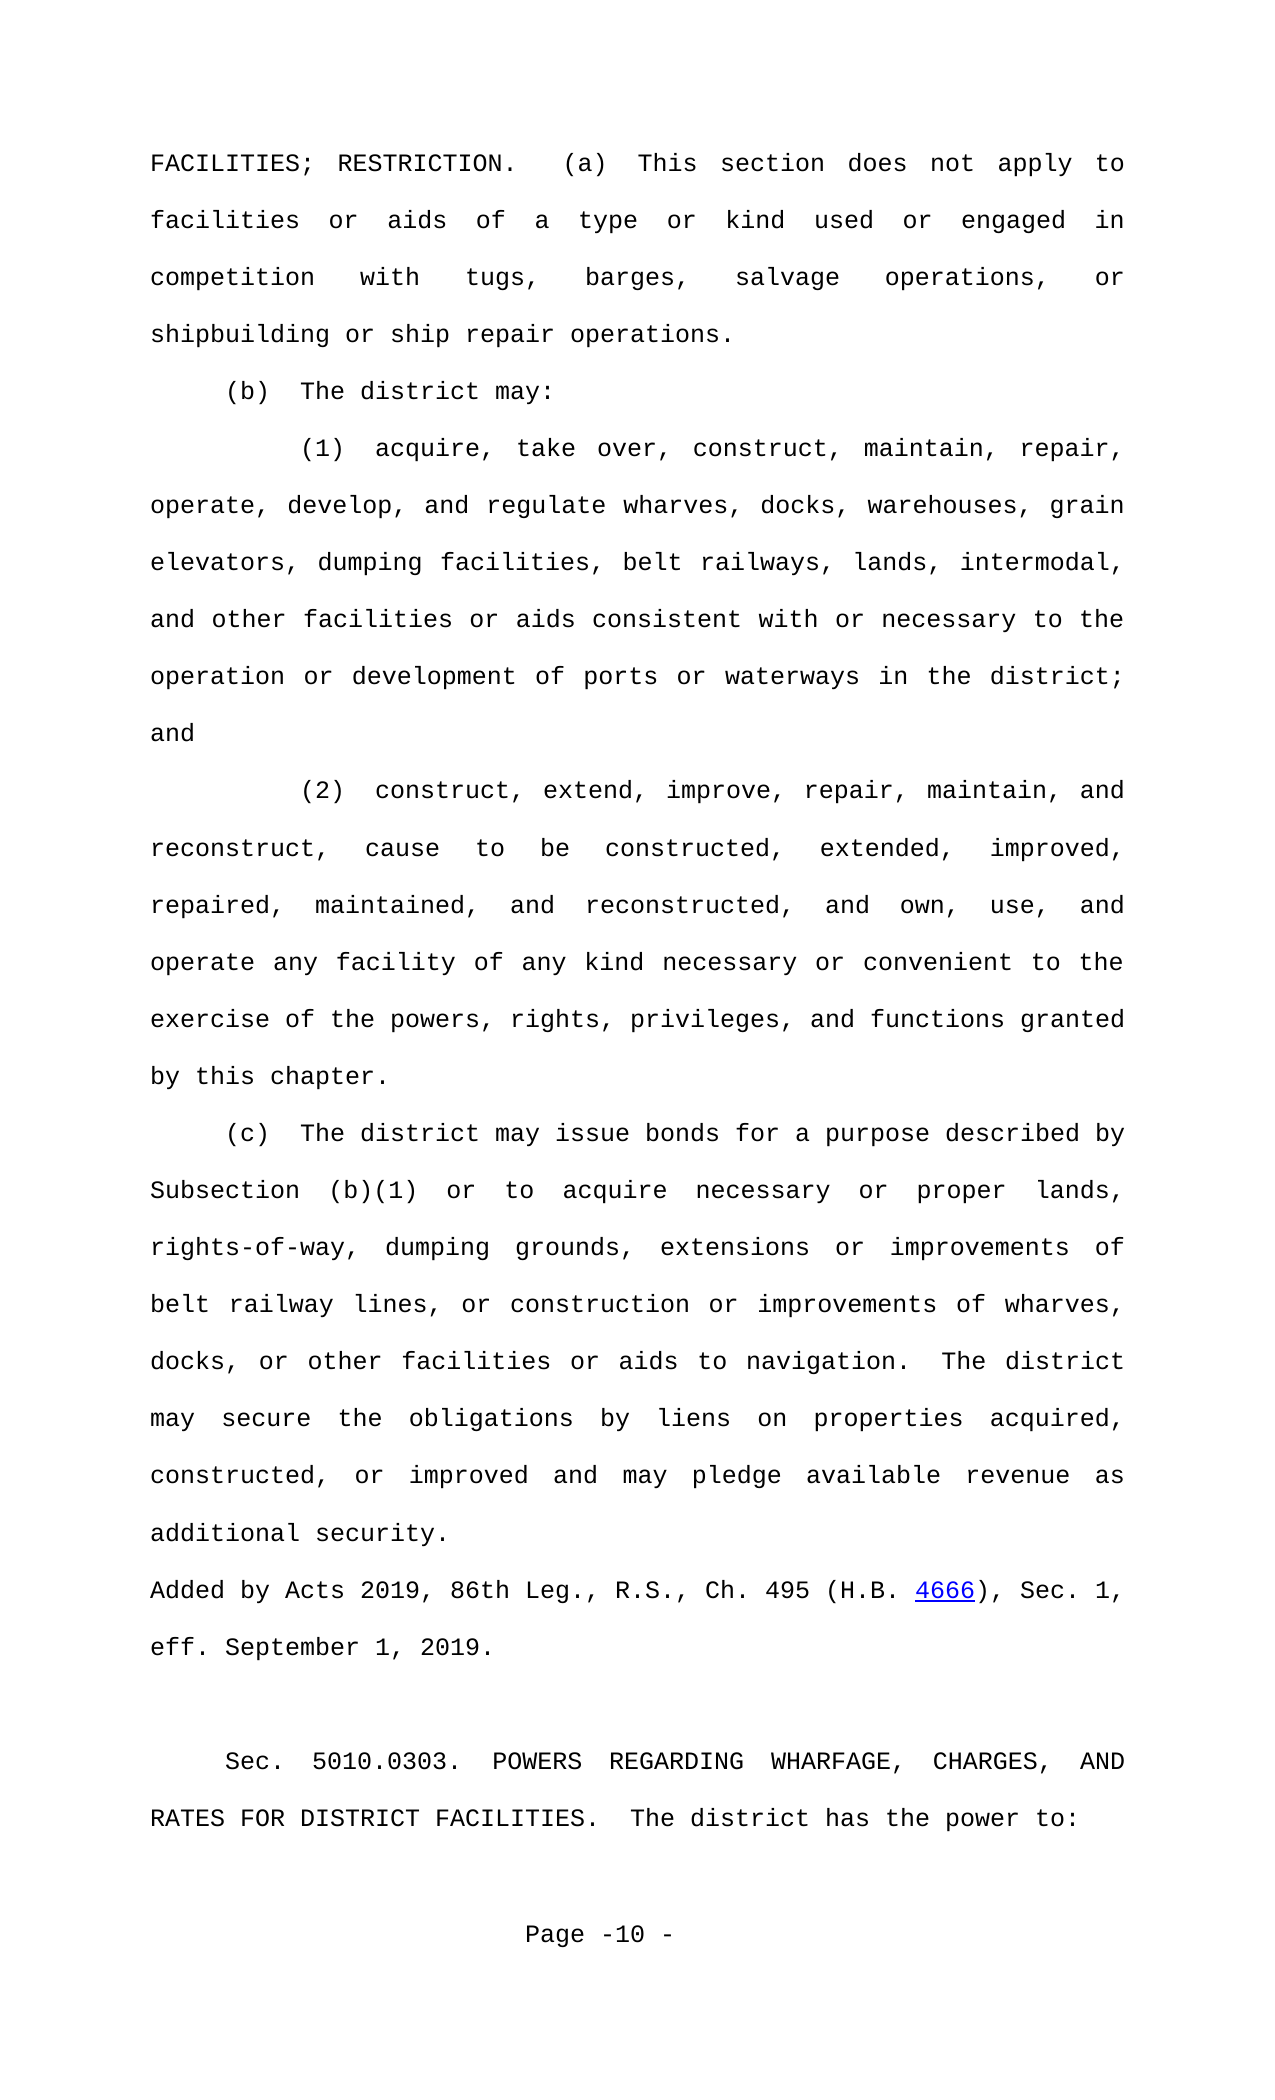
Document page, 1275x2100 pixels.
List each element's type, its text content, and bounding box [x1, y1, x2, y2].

text (1) acquire, take over, construct, maintain, repair, operate, develop, and regulate wharves, docks, warehouses, grain elevators, dumping facilities, belt railways, lands, intermodal, and other facilities or aids consistent with or necessary to the operation or development of ports or waterways in the district; and [150, 435, 1125, 749]
text (2) construct, extend, improve, repair, maintain, and reconstruct, cause to be constructed, extended, improved, repaired, maintained, and reconstructed, and own, use, and operate any facility of any kind necessary or convenient to the exercise of the powers, rights, privileges, and functions granted by this chapter. [150, 778, 1125, 1092]
text (c) The district may issue bonds for a purpose described by Subsection (b)(1) or to acquire necessary or proper lands, rights-of-way, dumping grounds, extensions or improvements of belt railway lines, or construction or improvements of wharves, docks, or other facilities or aids to navigation. The district may secure the obligations by liens on properties acquired, constructed, or improved and may pledge available revenue as additional security. [150, 1120, 1125, 1548]
text Sec. 5010.0303. POWERS REGARDING WHARFAGE, CHARGES, AND RATES FOR DISTRICT FACILITIES. The district has the power to: [150, 1748, 1125, 1834]
text (b) The district may: [150, 378, 1125, 407]
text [150, 150, 1125, 350]
text Added by Acts 2019, 86th Leg., R.S., Ch. 495 (H.B. 4666), Sec. 1, eff. September 1, 2019. [150, 1577, 1125, 1663]
